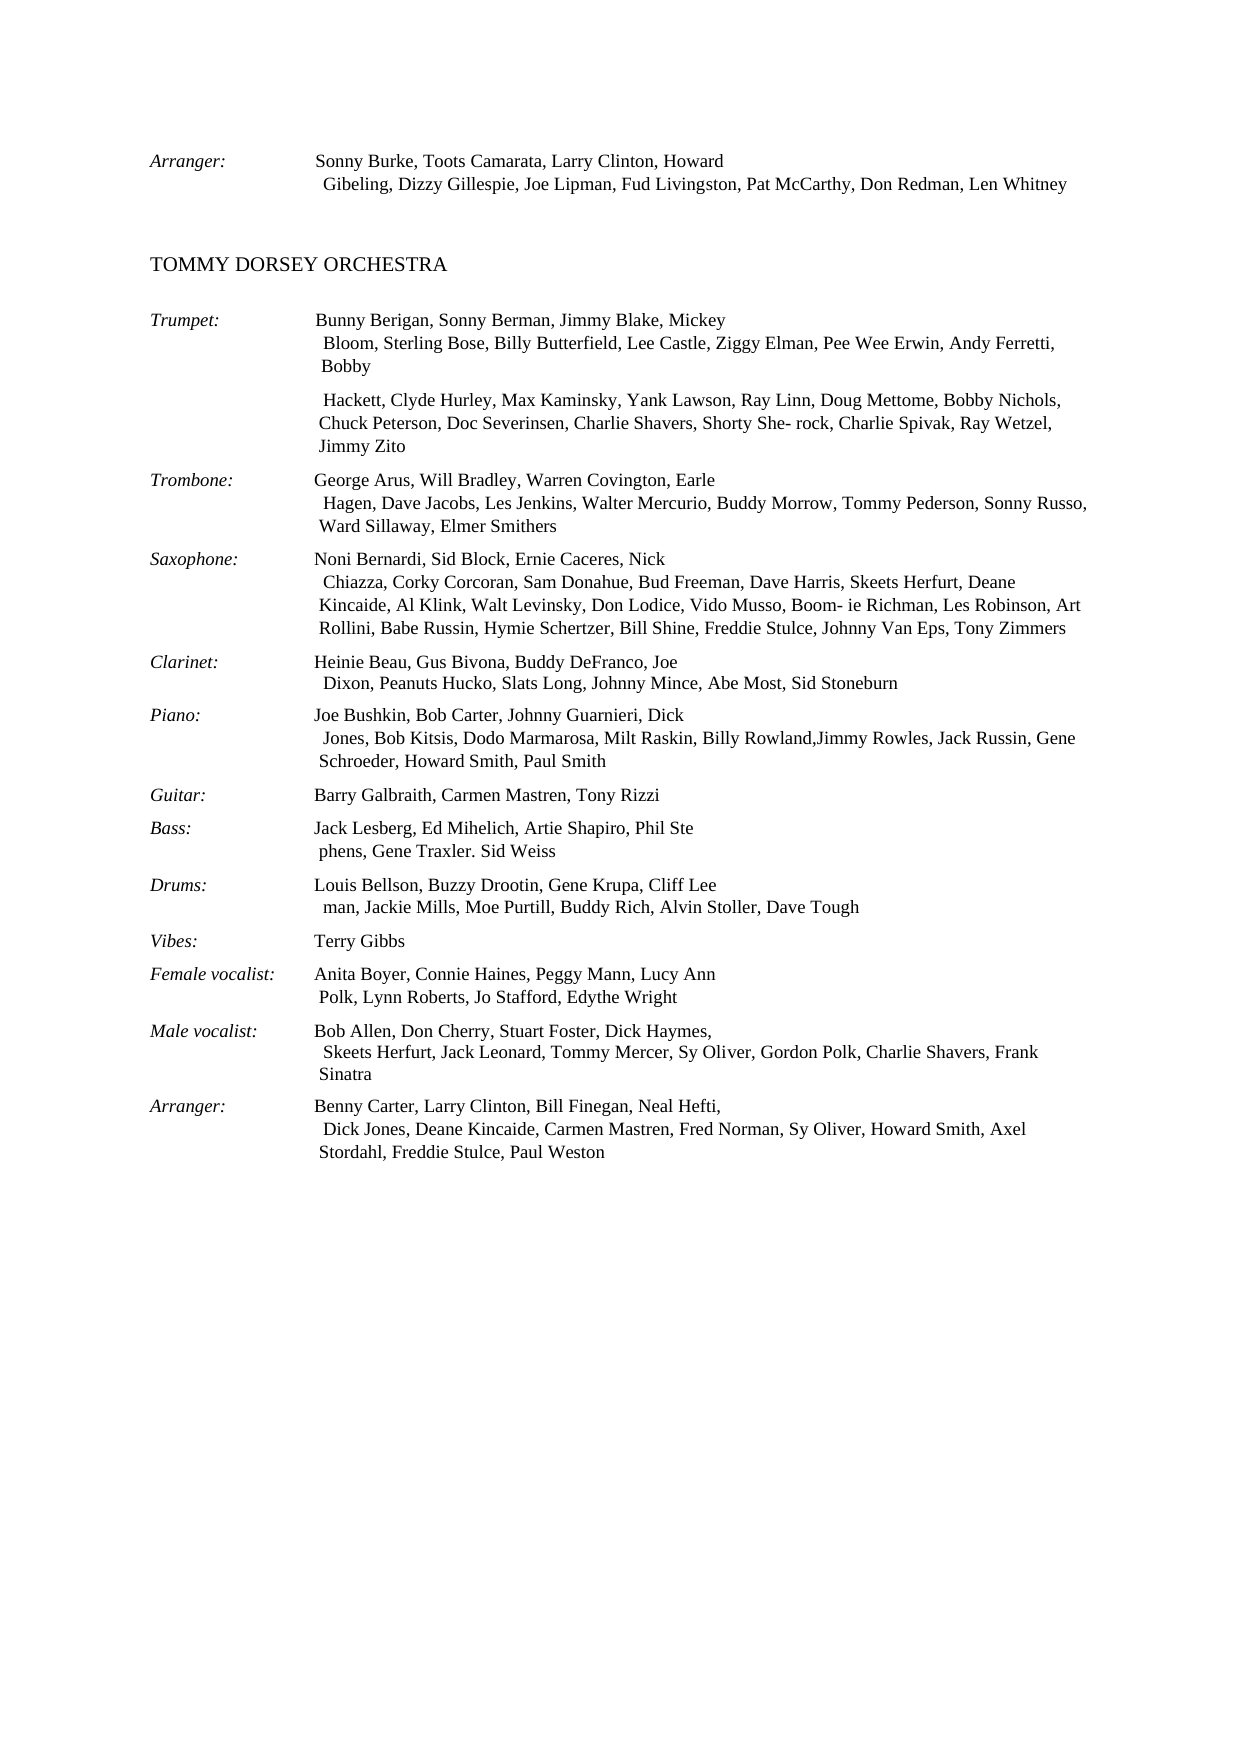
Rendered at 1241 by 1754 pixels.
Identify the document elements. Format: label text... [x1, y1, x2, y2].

text Gibeling, Dizzy Gillespie, Joe Lipman, Fud Livingston, Pat McCarthy, Don Redman, Len Whitney [321, 173, 1090, 194]
text Hackett, Clyde Hurley, Max Kaminsky, Yank Lawson, Ray Linn, Doug Mettome, Bobby Nichols, Chuck Peterson, Doc Severinsen, Charlie Shavers, Shorty She- rock, Charlie Spivak, Ray Wetzel, Jimmy Zito [319, 388, 1090, 456]
text Trombone: George Arus, Will Bradley, Warren Covington, Earle [150, 468, 1090, 490]
text Piano: Joe Bushkin, Bob Carter, Johnny Guarnieri, Dick [150, 704, 1090, 726]
text Female vocalist: Anita Boyer, Connie Haines, Peggy Mann, Lucy Ann [150, 963, 1090, 985]
text Vibes: Terry Gibbs [150, 930, 1090, 951]
text Skeets Herfurt, Jack Leonard, Tommy Mercer, Sy Oliver, Gordon Polk, Charlie Shavers, Frank Sinatra [319, 1041, 1090, 1084]
text Drums: Louis Bellson, Buzzy Drootin, Gene Krupa, Cliff Lee [150, 873, 1090, 895]
text Hagen, Dave Jacobs, Les Jenkins, Walter Mercurio, Buddy Morrow, Tommy Pederson, Sonny Russo, Ward Sillaway, Elmer Smithers [319, 492, 1090, 536]
text Clarinet: Heinie Beau, Gus Bivona, Buddy DeFranco, Joe [150, 651, 1090, 672]
text Polk, Lynn Roberts, Jo Stafford, Edythe Wright [319, 986, 1090, 1008]
text man, Jackie Mills, Moe Purtill, Buddy Rich, Alvin Stoller, Dave Tough [319, 896, 1090, 918]
text Dick Jones, Deane Kincaide, Carmen Mastren, Fred Norman, Sy Oliver, Howard Smith, Axel Stordahl, Freddie Stulce, Paul Weston [319, 1118, 1090, 1162]
text TOMMY DORSEY ORCHESTRA [150, 252, 1090, 276]
text Bass: Jack Lesberg, Ed Mihelich, Artie Shapiro, Phil Ste [150, 817, 1090, 838]
text Arranger: Sonny Burke, Toots Camarata, Larry Clinton, Howard [150, 150, 1090, 172]
text Jones, Bob Kitsis, Dodo Marmarosa, Milt Raskin, Billy Rowland,Jimmy Rowles, Jack Russin, Gene Schroeder, Howard Smith, Paul Smith [319, 727, 1090, 772]
text Dixon, Peanuts Hucko, Slats Long, Johnny Mince, Abe Most, Sid Stoneburn [319, 672, 1090, 694]
text Saxophone: Noni Bernardi, Sid Block, Ernie Caceres, Nick [150, 548, 1090, 569]
text Guitar: Barry Galbraith, Carmen Mastren, Tony Rizzi [150, 783, 1090, 805]
text phens, Gene Traxler. Sid Weiss [319, 840, 1090, 862]
text Arranger: Benny Carter, Larry Clinton, Bill Finegan, Neal Hefti, [150, 1095, 1090, 1116]
text Trumpet: Bunny Berigan, Sonny Berman, Jimmy Blake, Mickey [150, 309, 1090, 331]
text Male vocalist: Bob Allen, Don Cherry, Stuart Foster, Dick Haymes, [150, 1020, 1090, 1041]
text Chiazza, Corky Corcoran, Sam Donahue, Bud Freeman, Dave Harris, Skeets Herfurt, Deane Kincaide, Al Klink, Walt Levinsky, Don Lodice, Vido Musso, Boom- ie Richman, Les Robinson, Art Rollini, Babe Russin, Hymie Schertzer, Bill Shine, Freddie Stulce, Johnny Van Eps, Tony Zimmers [319, 571, 1090, 639]
text Bloom, Sterling Bose, Billy Butterfield, Lee Castle, Ziggy Elman, Pee Wee Erwin, Andy Ferretti, Bobby [321, 332, 1090, 377]
